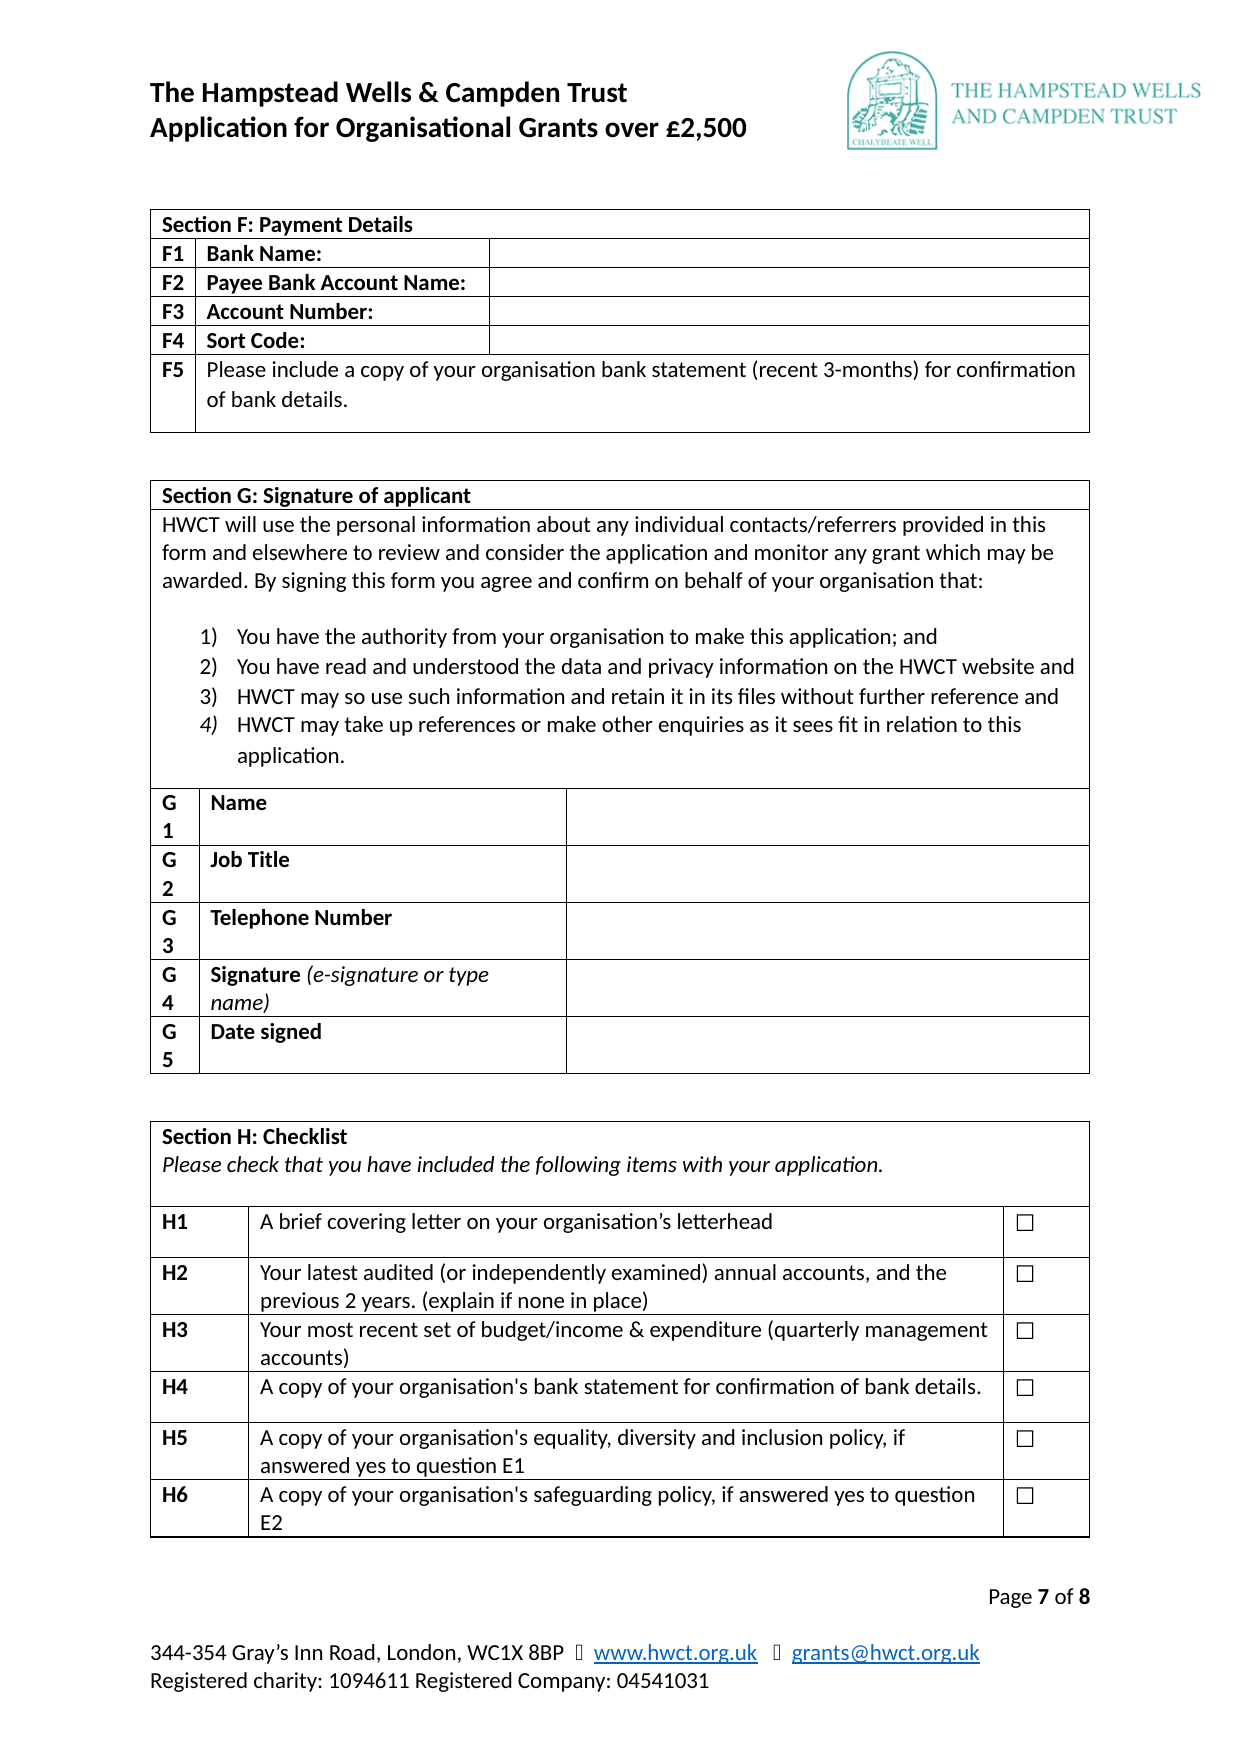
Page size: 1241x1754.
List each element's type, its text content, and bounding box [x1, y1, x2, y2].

table_header Section F: Payment Details [151, 210, 1089, 238]
table_header Section G: Signature of applicant [151, 481, 1089, 509]
table_cell [1004, 1258, 1089, 1314]
table_cell [1004, 1423, 1089, 1479]
table_cell A copy of your organisation's equality, diversity and inclusion policy, if answered yes to question E1 [249, 1423, 1003, 1479]
table_cell Bank Name: [196, 239, 489, 267]
table_header Section H: Checklist Please check that you have included the following items with your application. [151, 1122, 1089, 1206]
table_cell [490, 239, 1089, 267]
table_cell [1004, 1207, 1089, 1257]
table_cell F1 [151, 239, 195, 267]
table_cell [1004, 1480, 1089, 1536]
table_cell H5 [151, 1423, 248, 1479]
table_cell [1004, 1315, 1089, 1371]
table_cell [567, 789, 1089, 844]
table_cell F3 [151, 297, 195, 325]
table_cell G2 [151, 846, 199, 902]
table_cell [1004, 1372, 1089, 1422]
table_cell G1 [151, 789, 199, 844]
table_cell H3 [151, 1315, 248, 1371]
table_cell Name [200, 789, 566, 844]
table_cell Signature (e-signature or type name) [200, 960, 566, 1016]
table_cell [490, 268, 1089, 296]
table_cell G5 [151, 1017, 199, 1073]
picture [846, 50, 1202, 151]
table_cell Payee Bank Account Name: [196, 268, 489, 296]
table_cell [567, 1017, 1089, 1073]
table_cell Job Title [200, 846, 566, 902]
table_cell H6 [151, 1480, 248, 1536]
table_cell F5 [151, 355, 195, 432]
table_cell G3 [151, 903, 199, 959]
table_cell F4 [151, 326, 195, 354]
table_cell Date signed [200, 1017, 566, 1073]
table_cell Account Number: [196, 297, 489, 325]
table_cell HWCT will use the personal information about any individual contacts/referrers provided in this form and elsewhere to review and consider the application and monitor any grant which may be awarded. By signing this form you agree and confirm on behalf of your organisation that: You have the authority from your organisation to make this application; and You have read and understood the data and privacy information on the HWCT website and HWCT may so use such information and retain it in its files without further reference and HWCT may take up references or make other enquiries as it sees fit in relation to this application. [151, 510, 1089, 787]
table_cell Your latest audited (or independently examined) annual accounts, and the previous 2 years. (explain if none in place) [249, 1258, 1003, 1314]
table_cell [567, 903, 1089, 959]
table_cell [567, 960, 1089, 1016]
table_cell H1 [151, 1207, 248, 1257]
table_cell [490, 326, 1089, 354]
table_cell [567, 846, 1089, 902]
table_cell H2 [151, 1258, 248, 1314]
table_cell [490, 297, 1089, 325]
table_cell Your most recent set of budget/income & expenditure (quarterly management accounts) [249, 1315, 1003, 1371]
table_cell Sort Code: [196, 326, 489, 354]
table_cell Please include a copy of your organisation bank statement (recent 3-months) for confirmation of bank details. [196, 355, 1089, 432]
table_cell H4 [151, 1372, 248, 1422]
table_cell G4 [151, 960, 199, 1016]
table_cell Telephone Number [200, 903, 566, 959]
table_cell A copy of your organisation's bank statement for confirmation of bank details. [249, 1372, 1003, 1422]
table_cell F2 [151, 268, 195, 296]
table_cell A brief covering letter on your organisation’s letterhead [249, 1207, 1003, 1257]
table_cell A copy of your organisation's safeguarding policy, if answered yes to question E2 [249, 1480, 1003, 1536]
